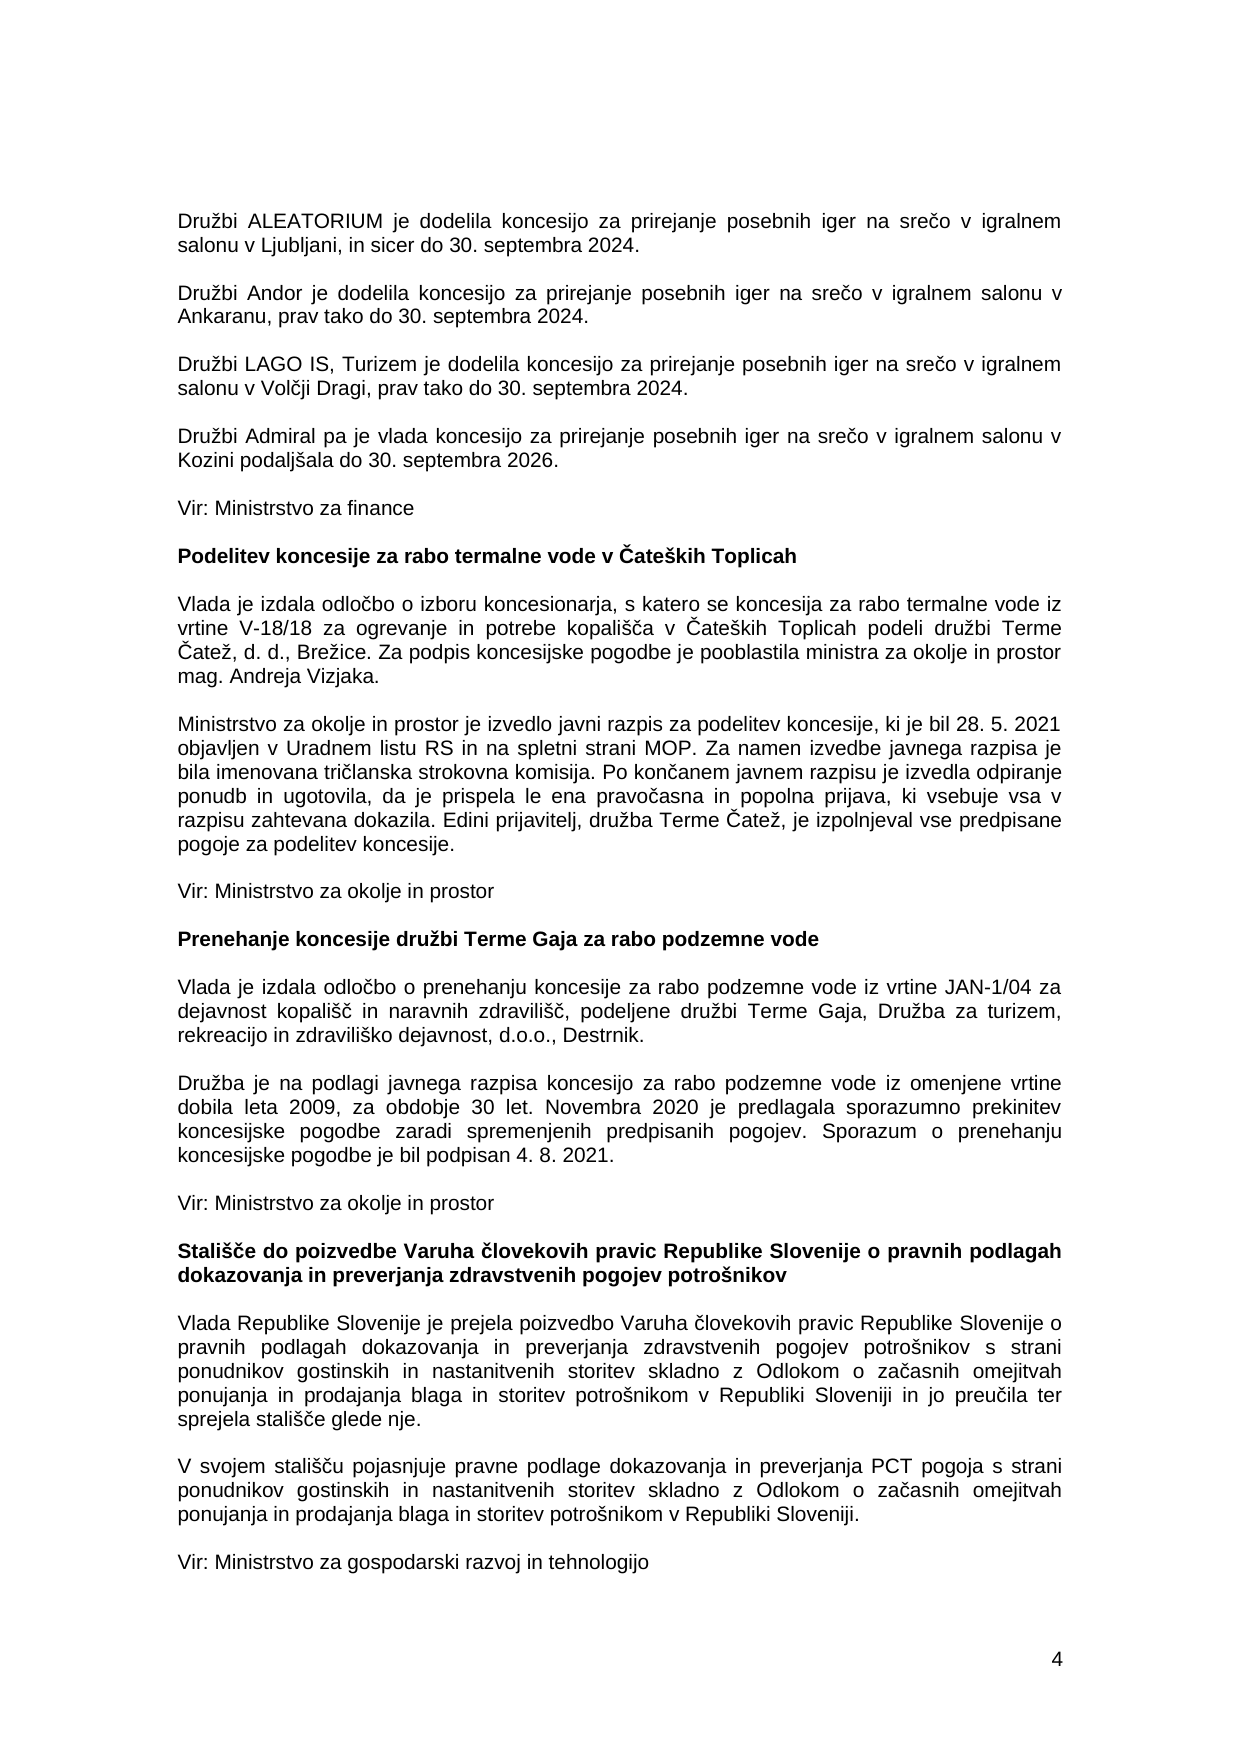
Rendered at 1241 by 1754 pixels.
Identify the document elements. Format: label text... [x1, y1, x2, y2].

text V svojem stališču pojasnjuje pravne podlage dokazovanja in preverjanja PCT pogoja s strani ponudnikov gostinskih in nastanitvenih storitev skladno z Odlokom o začasnih omejitvah ponujanja in prodajanja blaga in storitev potrošnikom v Republiki Sloveniji. [177, 1454, 1063, 1526]
text Vlada Republike Slovenije je prejela poizvedbo Varuha človekovih pravic Republike Slovenije o pravnih podlagah dokazovanja in preverjanja zdravstvenih pogojev potrošnikov s strani ponudnikov gostinskih in nastanitvenih storitev skladno z Odlokom o začasnih omejitvah ponujanja in prodajanja blaga in storitev potrošnikom v Republiki Sloveniji in jo preučila ter sprejela stališče glede nje. [177, 1311, 1063, 1430]
text Družbi ALEATORIUM je dodelila koncesijo za prirejanje posebnih iger na srečo v igralnem salonu v Ljubljani, in sicer do 30. septembra 2024. [177, 208, 1063, 256]
text Družbi Admiral pa je vlada koncesijo za prirejanje posebnih iger na srečo v igralnem salonu v Kozini podaljšala do 30. septembra 2026. [177, 424, 1063, 472]
text Vir: Ministrstvo za gospodarski razvoj in tehnologijo [177, 1550, 1063, 1574]
text Vir: Ministrstvo za finance [177, 496, 1063, 520]
text Prenehanje koncesije družbi Terme Gaja za rabo podzemne vode [177, 927, 1063, 951]
text Stališče do poizvedbe Varuha človekovih pravic Republike Slovenije o pravnih podlagah dokazovanja in preverjanja zdravstvenih pogojev potrošnikov [177, 1239, 1063, 1287]
text Družbi Andor je dodelila koncesijo za prirejanje posebnih iger na srečo v igralnem salonu v Ankaranu, prav tako do 30. septembra 2024. [177, 280, 1063, 328]
text Vlada je izdala odločbo o izboru koncesionarja, s katero se koncesija za rabo termalne vode iz vrtine V-18/18 za ogrevanje in potrebe kopališča v Čateških Toplicah podeli družbi Terme Čatež, d. d., Brežice. Za podpis koncesijske pogodbe je pooblastila ministra za okolje in prostor mag. Andreja Vizjaka. [177, 592, 1063, 688]
text Vir: Ministrstvo za okolje in prostor [177, 1191, 1063, 1215]
text Vlada je izdala odločbo o prenehanju koncesije za rabo podzemne vode iz vrtine JAN-1/04 za dejavnost kopališč in naravnih zdravilišč, podeljene družbi Terme Gaja, Družba za turizem, rekreacijo in zdraviliško dejavnost, d.o.o., Destrnik. [177, 975, 1063, 1047]
text Družba je na podlagi javnega razpisa koncesijo za rabo podzemne vode iz omenjene vrtine dobila leta 2009, za obdobje 30 let. Novembra 2020 je predlagala sporazumno prekinitev koncesijske pogodbe zaradi spremenjenih predpisanih pogojev. Sporazum o prenehanju koncesijske pogodbe je bil podpisan 4. 8. 2021. [177, 1071, 1063, 1167]
text Ministrstvo za okolje in prostor je izvedlo javni razpis za podelitev koncesije, ki je bil 28. 5. 2021 objavljen v Uradnem listu RS in na spletni strani MOP. Za namen izvedbe javnega razpisa je bila imenovana tričlanska strokovna komisija. Po končanem javnem razpisu je izvedla odpiranje ponudb in ugotovila, da je prispela le ena pravočasna in popolna prijava, ki vsebuje vsa v razpisu zahtevana dokazila. Edini prijavitelj, družba Terme Čatež, je izpolnjeval vse predpisane pogoje za podelitev koncesije. [177, 712, 1063, 855]
text Podelitev koncesije za rabo termalne vode v Čateških Toplicah [177, 544, 1063, 568]
text Vir: Ministrstvo za okolje in prostor [177, 879, 1063, 903]
text Družbi LAGO IS, Turizem je dodelila koncesijo za prirejanje posebnih iger na srečo v igralnem salonu v Volčji Dragi, prav tako do 30. septembra 2024. [177, 352, 1063, 400]
